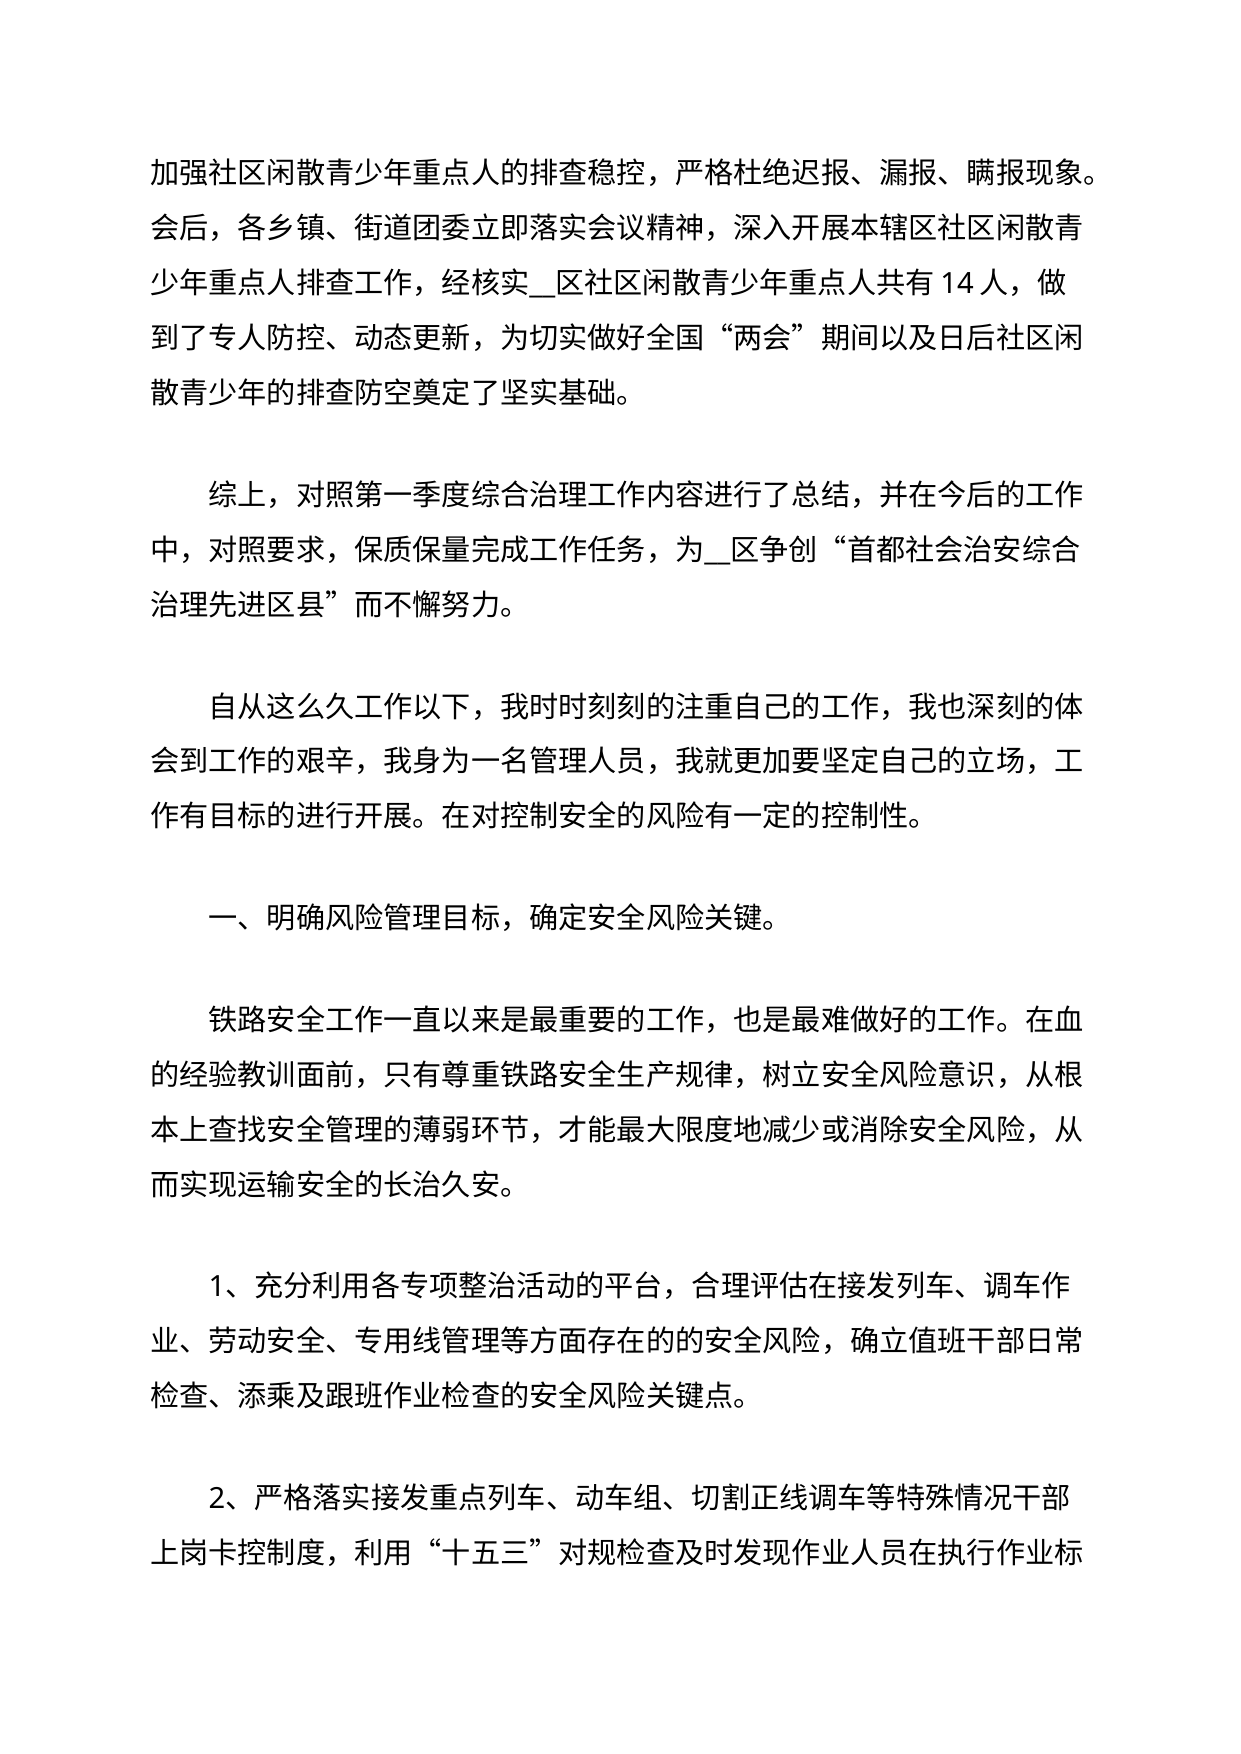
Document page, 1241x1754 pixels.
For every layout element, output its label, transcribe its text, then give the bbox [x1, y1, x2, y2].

text 综上，对照第一季度综合治理工作内容进行了总结，并在今后的工作中，对照要求，保质保量完成工作任务，为__区争创“首都社会治安综合治理先进区县”而不懈努力。 [150, 471, 1090, 624]
text 1、充分利用各专项整治活动的平台，合理评估在接发列车、调车作业、劳动安全、专用线管理等方面存在的的安全风险，确立值班干部日常检查、添乘及跟班作业检查的安全风险关键点。 [150, 1263, 1090, 1415]
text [150, 1474, 1090, 1572]
text 自从这么久工作以下，我时时刻刻的注重自己的工作，我也深刻的体会到工作的艰辛，我身为一名管理人员，我就更加要坚定自己的立场，工作有目标的进行开展。在对控制安全的风险有一定的控制性。 [150, 683, 1090, 835]
text 一、明确风险管理目标，确定安全风险关键。 [150, 895, 1090, 937]
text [150, 150, 1090, 412]
text 铁路安全工作一直以来是最重要的工作，也是最难做好的工作。在血的经验教训面前，只有尊重铁路安全生产规律，树立安全风险意识，从根本上查找安全管理的薄弱环节，才能最大限度地减少或消除安全风险，从而实现运输安全的长治久安。 [150, 996, 1090, 1203]
